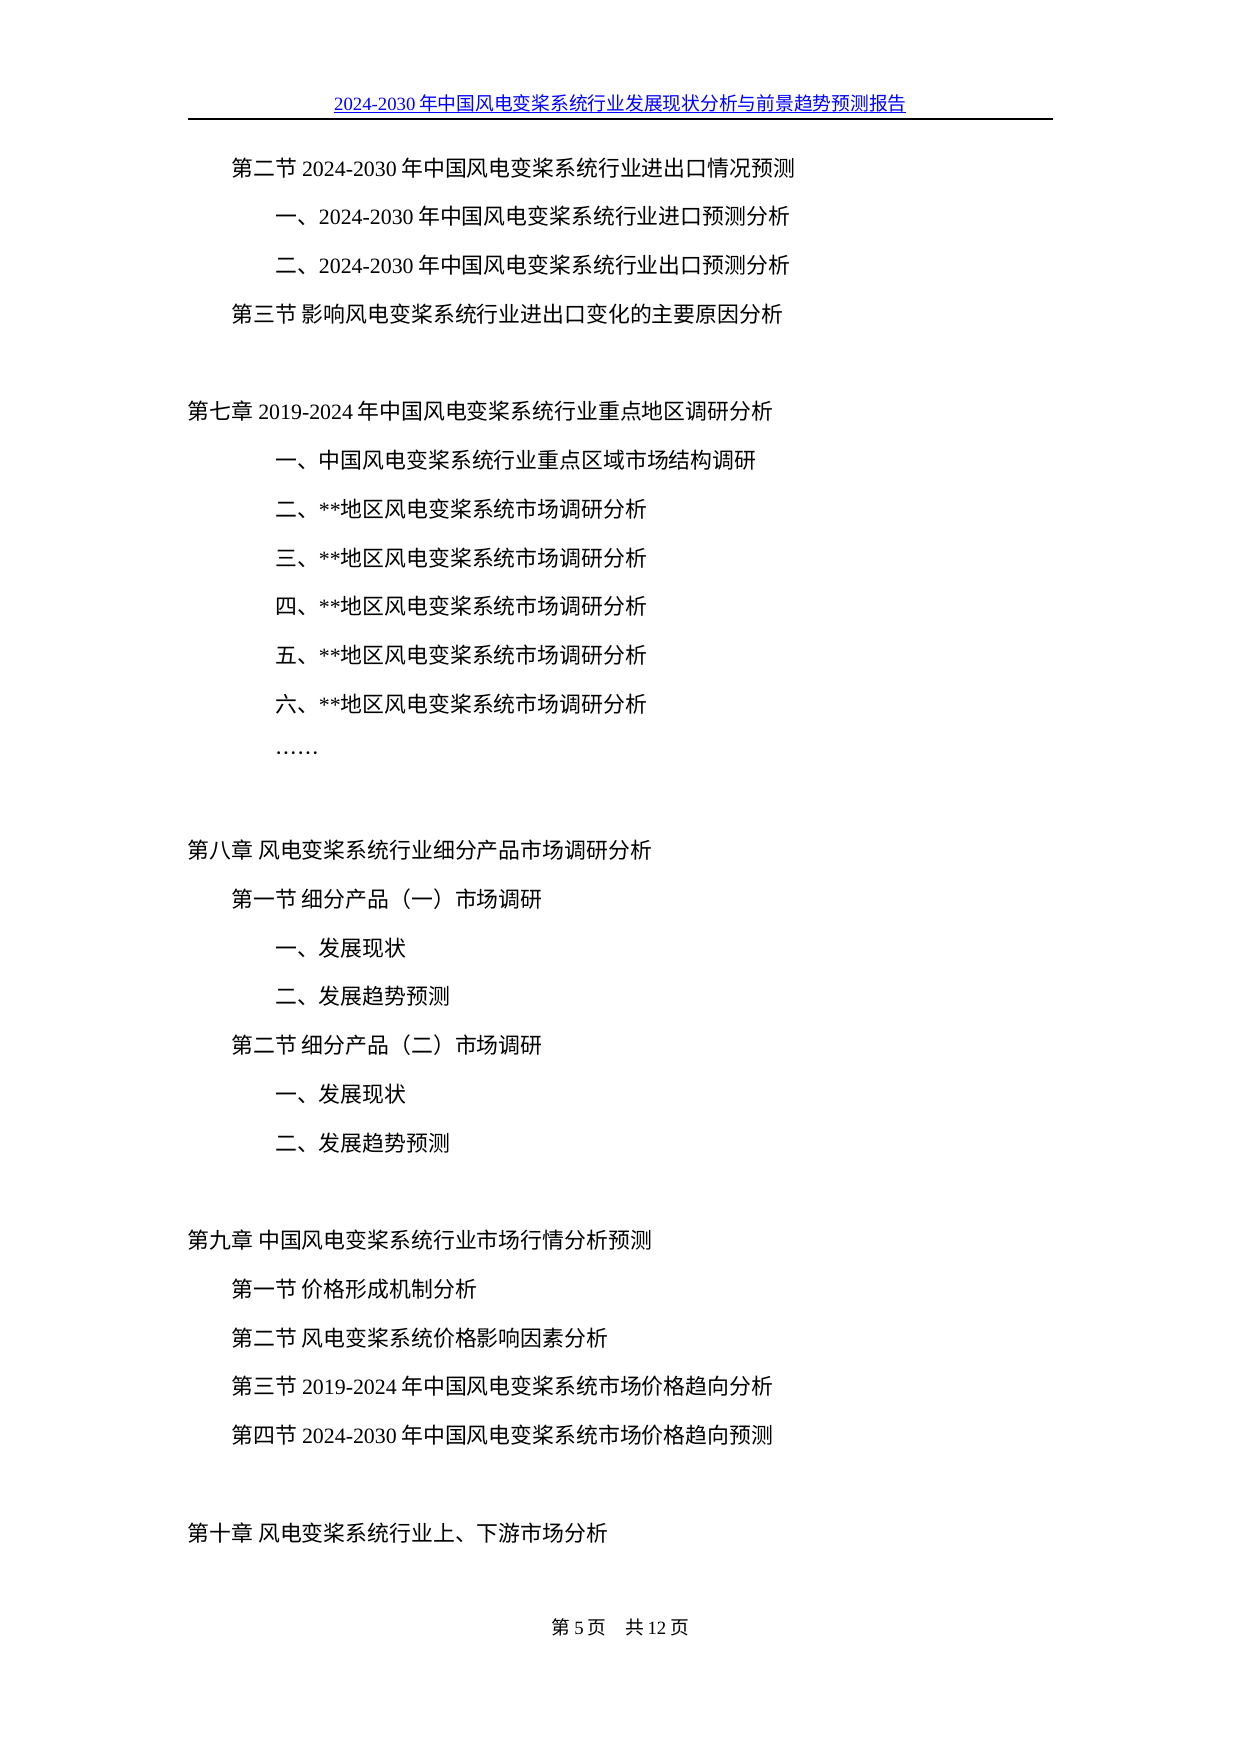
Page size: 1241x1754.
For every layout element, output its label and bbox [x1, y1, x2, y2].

text [187, 150, 1053, 1548]
